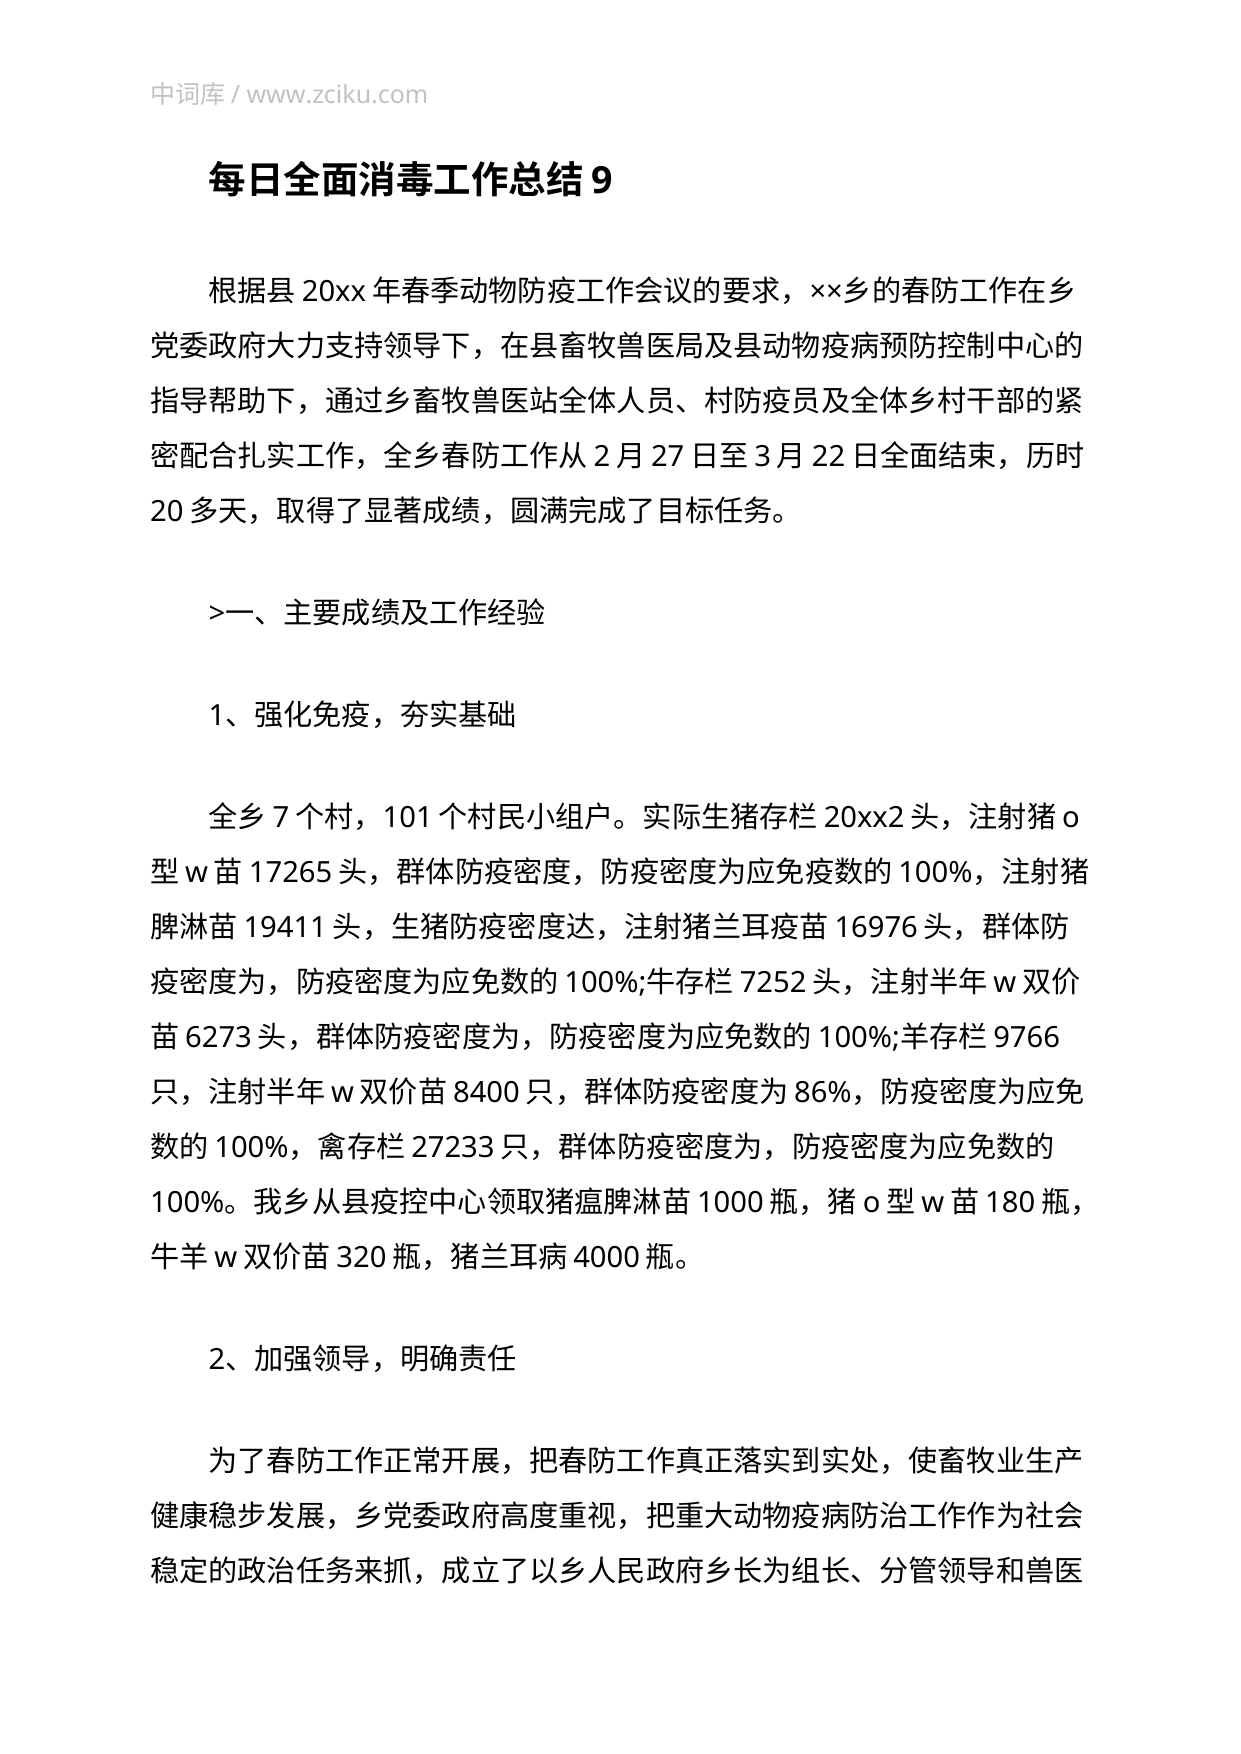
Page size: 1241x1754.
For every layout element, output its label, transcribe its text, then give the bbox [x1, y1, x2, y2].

text 2、加强领导，明确责任 [150, 1335, 1090, 1378]
text 1、强化免疫，夯实基础 [150, 691, 1090, 734]
text 根据县20xx年春季动物防疫工作会议的要求，××乡的春防工作在乡党委政府大力支持领导下，在县畜牧兽医局及县动物疫病预防控制中心的指导帮助下，通过乡畜牧兽医站全体人员、村防疫员及全体乡村干部的紧密配合扎实工作，全乡春防工作从2月27日至3月22日全面结束，历时20多天，取得了显著成绩，圆满完成了目标任务。 [150, 268, 1090, 530]
text 每日全面消毒工作总结9 [150, 150, 1090, 204]
text >一、主要成绩及工作经验 [150, 589, 1090, 632]
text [150, 1437, 1090, 1589]
text 全乡7个村，101个村民小组户。实际生猪存栏20xx2头，注射猪o型w苗17265头，群体防疫密度，防疫密度为应免疫数的100%，注射猪脾淋苗19411头，生猪防疫密度达，注射猪兰耳疫苗16976头，群体防疫密度为，防疫密度为应免数的100%;牛存栏7252头，注射半年w双价苗6273头，群体防疫密度为，防疫密度为应免数的100%;羊存栏9766只，注射半年w双价苗8400只，群体防疫密度为86%，防疫密度为应免数的100%，禽存栏27233只，群体防疫密度为，防疫密度为应免数的100%。我乡从县疫控中心领取猪瘟脾淋苗1000瓶，猪o型w苗180瓶，牛羊w双价苗320瓶，猪兰耳病4000瓶。 [150, 793, 1090, 1276]
